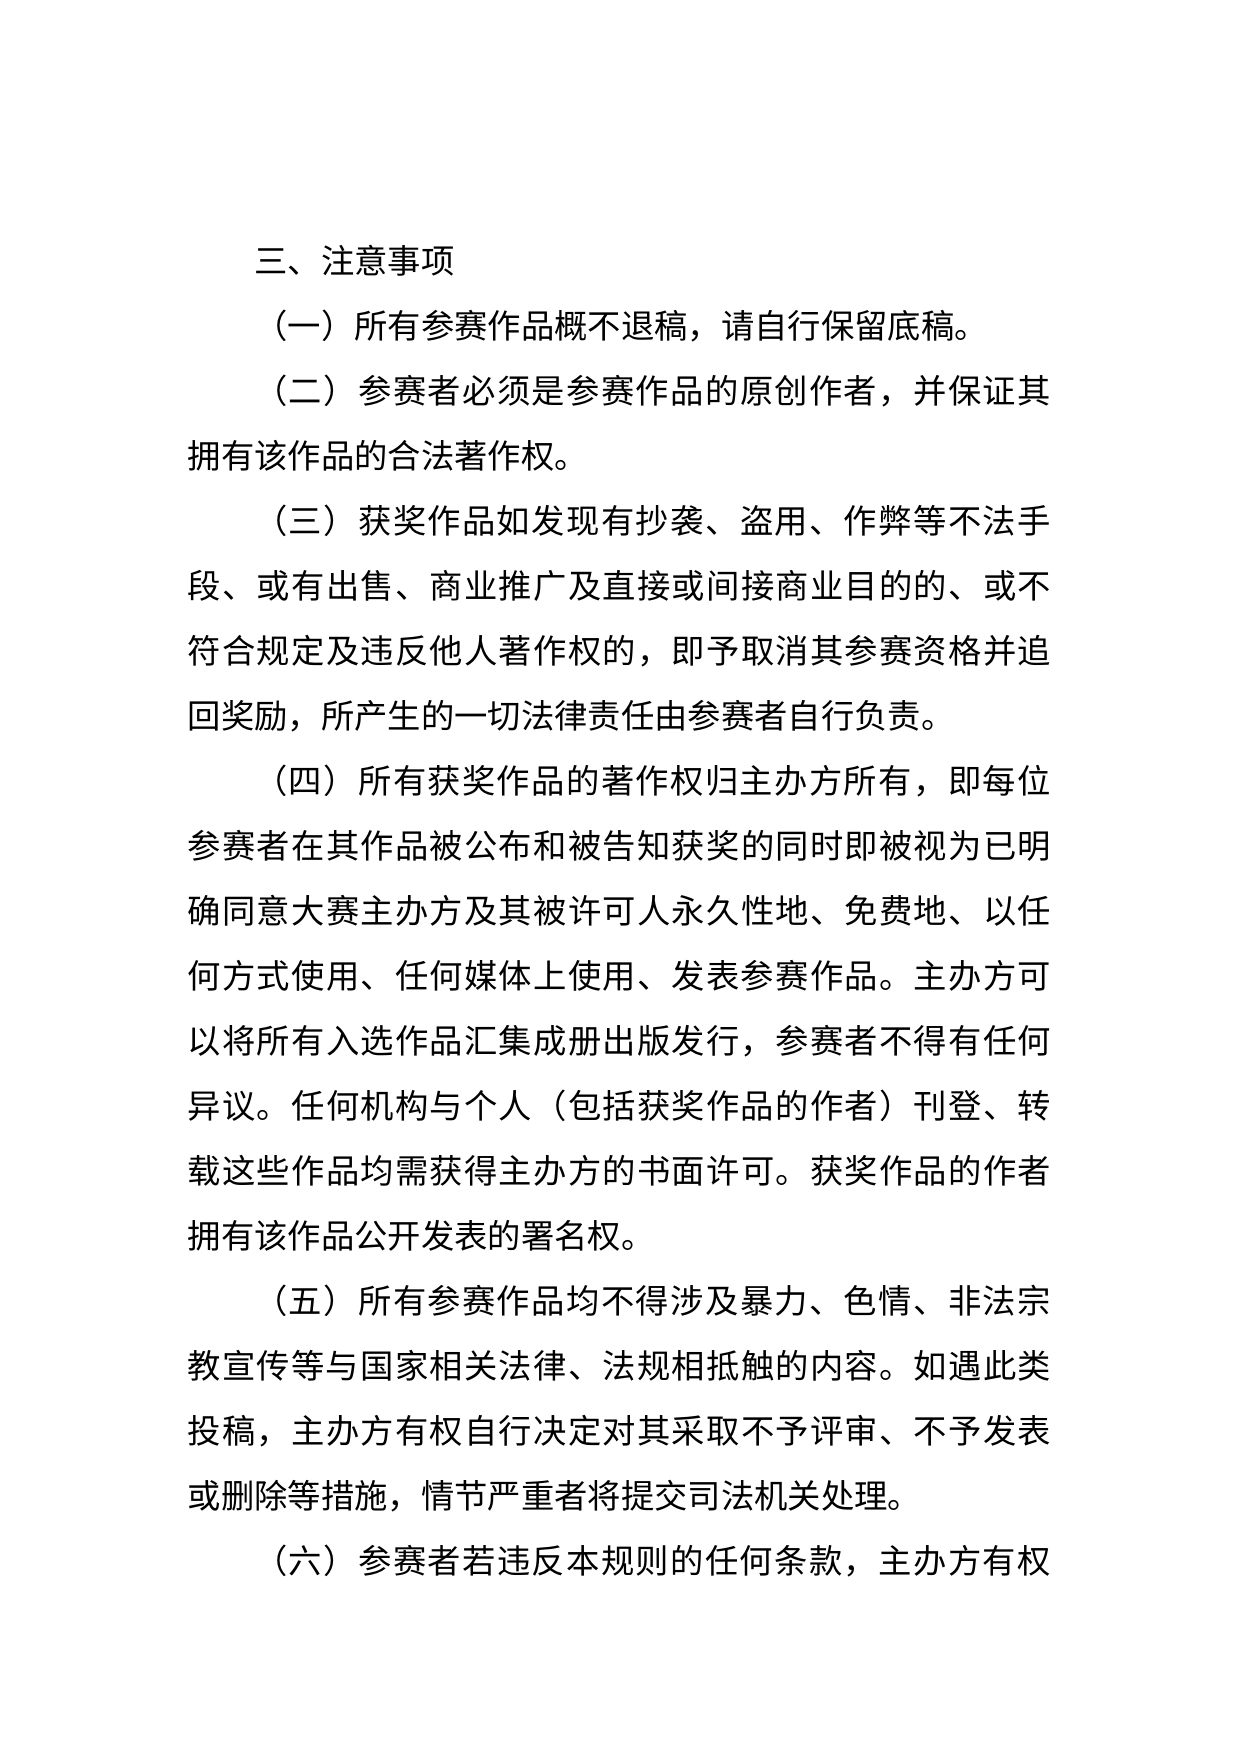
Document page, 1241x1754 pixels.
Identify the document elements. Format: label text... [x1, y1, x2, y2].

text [187, 1527, 1053, 1592]
text （二）参赛者必须是参赛作品的原创作者，并保证其拥有该作品的合法著作权。 [187, 357, 1053, 487]
text （三）获奖作品如发现有抄袭、盗用、作弊等不法手段、或有出售、商业推广及直接或间接商业目的的、或不符合规定及违反他人著作权的，即予取消其参赛资格并追回奖励，所产生的一切法律责任由参赛者自行负责。 [187, 487, 1053, 747]
text （四）所有获奖作品的著作权归主办方所有，即每位参赛者在其作品被公布和被告知获奖的同时即被视为已明确同意大赛主办方及其被许可人永久性地、免费地、以任何方式使用、任何媒体上使用、发表参赛作品。主办方可以将所有入选作品汇集成册出版发行，参赛者不得有任何异议。任何机构与个人（包括获奖作品的作者）刊登、转载这些作品均需获得主办方的书面许可。获奖作品的作者拥有该作品公开发表的署名权。 [187, 747, 1053, 1267]
text 三、注意事项 [187, 227, 1053, 292]
text （一）所有参赛作品概不退稿，请自行保留底稿。 [187, 292, 1053, 357]
text （五）所有参赛作品均不得涉及暴力、色情、非法宗教宣传等与国家相关法律、法规相抵触的内容。如遇此类投稿，主办方有权自行决定对其采取不予评审、不予发表或删除等措施，情节严重者将提交司法机关处理。 [187, 1267, 1053, 1527]
